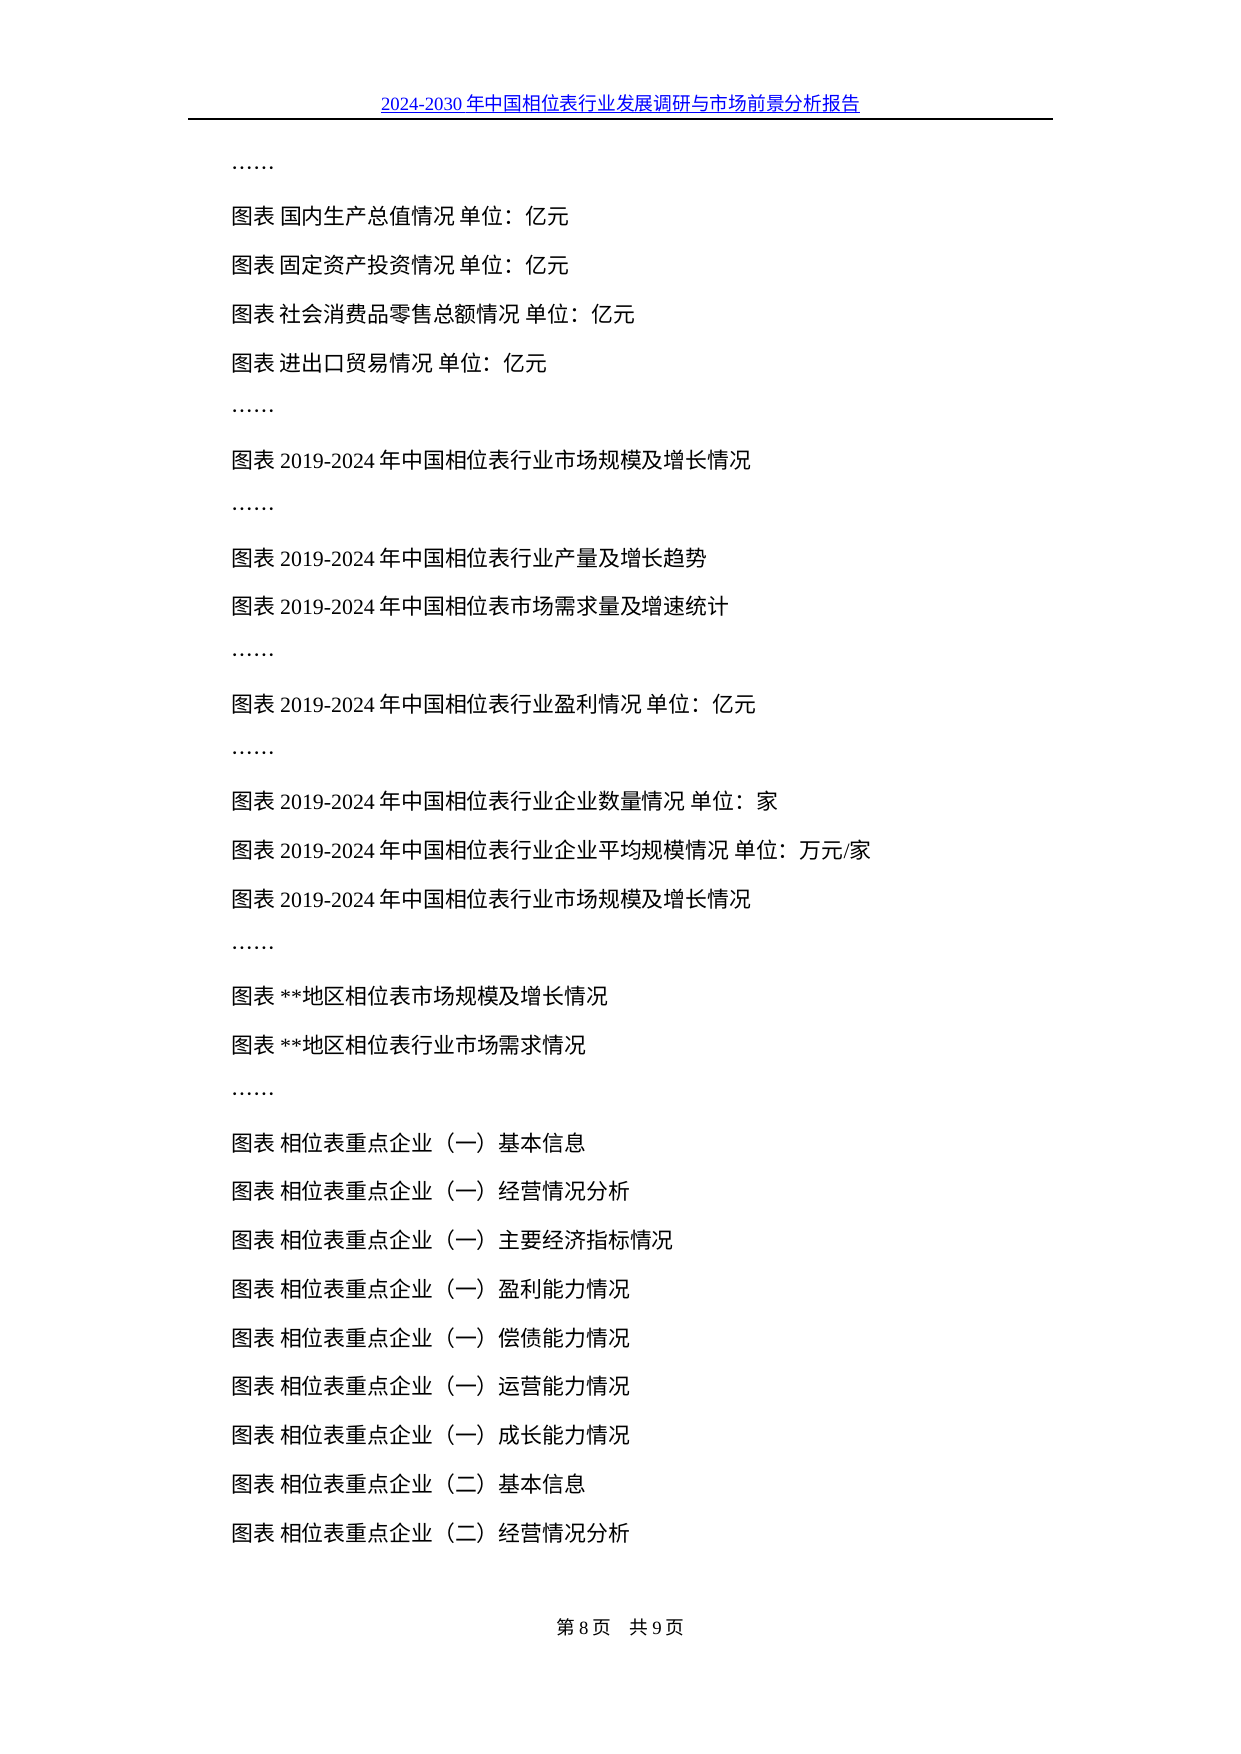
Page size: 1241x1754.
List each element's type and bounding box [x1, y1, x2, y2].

text [187, 150, 1053, 1548]
